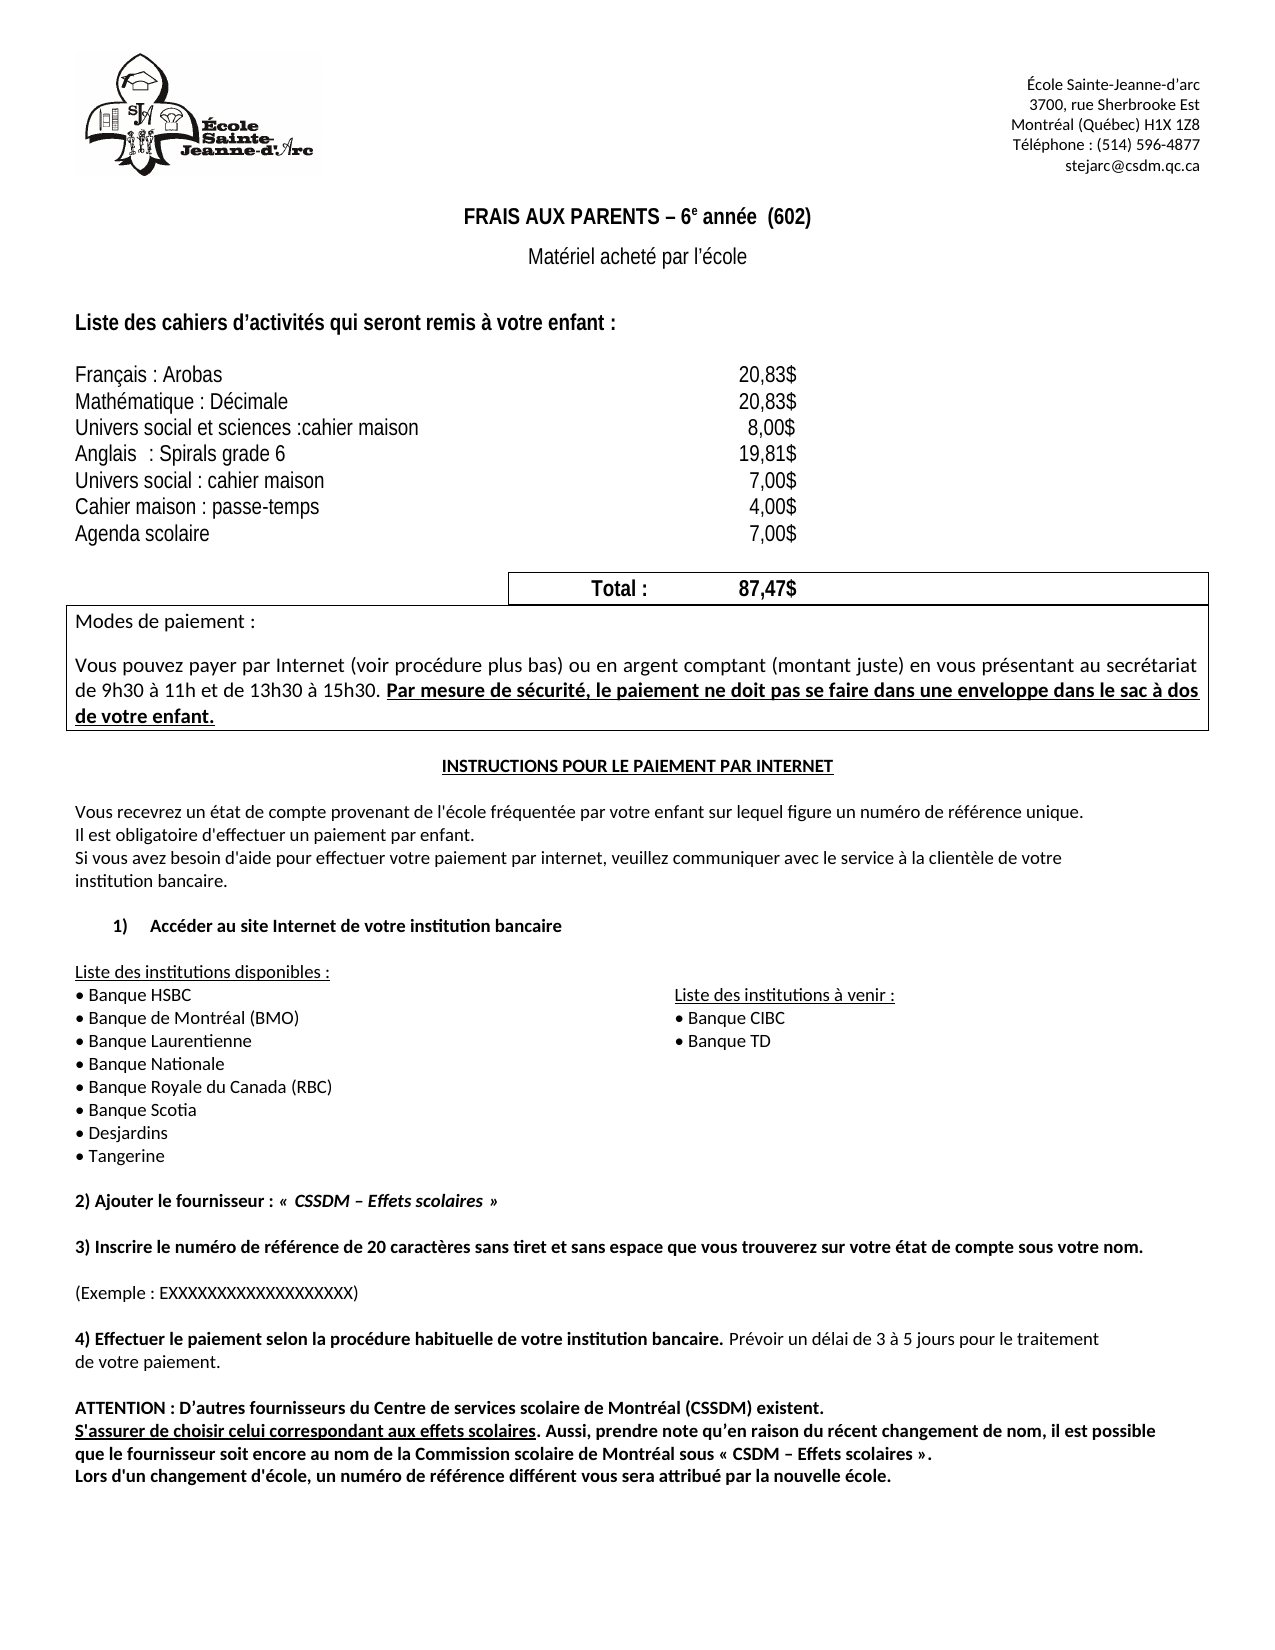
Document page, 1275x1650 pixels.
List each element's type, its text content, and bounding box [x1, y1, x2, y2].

text Agenda scolaire 7,00$ [75, 519, 1200, 546]
text Total : 87,47$ [509, 573, 1208, 604]
text Mathématique : Décimale 20,83$ [75, 388, 1200, 414]
text 3) Inscrire le numéro de référence de 20 caractères sans tiret et sans espace que vous trouverez sur votre état de compte sous votre nom. [75, 1236, 1200, 1258]
text Vous recevrez un état de compte provenant de l'école fréquentée par votre enfant sur lequel figure un numéro de référence unique. [75, 800, 1200, 823]
text Univers social et sciences :cahier maison 8,00$ [75, 414, 1200, 440]
text que le fournisseur soit encore au nom de la Commission scolaire de Montréal sous « CSDM – Effets scolaires ». [75, 1442, 1200, 1465]
text • Banque Nationale [75, 1052, 601, 1075]
text Modes de paiement : [67, 606, 1208, 633]
text • Banque Royale du Canada (RBC) [75, 1075, 601, 1098]
text Il est obligatoire d'effectuer un paiement par enfant. [75, 823, 1200, 846]
text • Banque Scotia [75, 1098, 601, 1121]
text Liste des institutions disponibles : [75, 961, 601, 983]
list Accéder au site Internet de votre institution bancaire [112, 915, 1200, 938]
text • Banque CIBC [674, 1006, 1200, 1029]
text Cahier maison : passe-temps 4,00$ [75, 493, 1200, 519]
text Univers social : cahier maison 7,00$ [75, 467, 1200, 493]
text Vous pouvez payer par Internet (voir procédure plus bas) ou en argent comptant (montant juste) en vous présentant au secrétariat de 9h30 à 11h et de 13h30 à 15h30. Par mesure de sécurité, le paiement ne doit pas se faire dans une enveloppe dans le sac à dos de votre enfant. [67, 649, 1208, 730]
text 4) Effectuer le paiement selon la procédure habituelle de votre institution bancaire. Prévoir un délai de 3 à 5 jours pour le traitement [75, 1327, 1200, 1350]
text • Desjardins [75, 1121, 601, 1144]
text • Banque de Montréal (BMO) [75, 1006, 601, 1029]
text Si vous avez besoin d'aide pour effectuer votre paiement par internet, veuillez communiquer avec le service à la clientèle de votre [75, 846, 1200, 869]
text • Tangerine [75, 1144, 601, 1167]
text • Banque Laurentienne [75, 1029, 601, 1052]
text (Exemple : EXXXXXXXXXXXXXXXXXXX) [75, 1281, 1200, 1304]
text • Banque HSBC [75, 983, 601, 1006]
text INSTRUCTIONS POUR LE PAIEMENT PAR INTERNET [75, 754, 1200, 777]
text Anglais : Spirals grade 6 19,81$ [75, 440, 1200, 467]
text • Banque TD [674, 1029, 1200, 1052]
text de votre paiement. [75, 1350, 1200, 1373]
text 2) Ajouter le fournisseur : « CSSDM – Effets scolaires » [75, 1190, 1200, 1213]
text institution bancaire. [75, 869, 1200, 892]
text S'assurer de choisir celui correspondant aux effets scolaires. Aussi, prendre note qu’en raison du récent changement de nom, il est possible [75, 1419, 1200, 1442]
text FRAIS AUX PARENTS – 6e année (602) [75, 203, 1200, 230]
text Lors d'un changement d'école, un numéro de référence différent vous sera attribué par la nouvelle école. [75, 1465, 1200, 1488]
text Liste des institutions à venir : [674, 983, 1200, 1006]
text Français : Arobas 20,83$ [75, 361, 1200, 388]
text ATTENTION : D’autres fournisseurs du Centre de services scolaire de Montréal (CSSDM) existent. [75, 1396, 1200, 1419]
text Matériel acheté par l’école [75, 243, 1200, 269]
text Liste des cahiers d’activités qui seront remis à votre enfant : [75, 309, 1200, 335]
